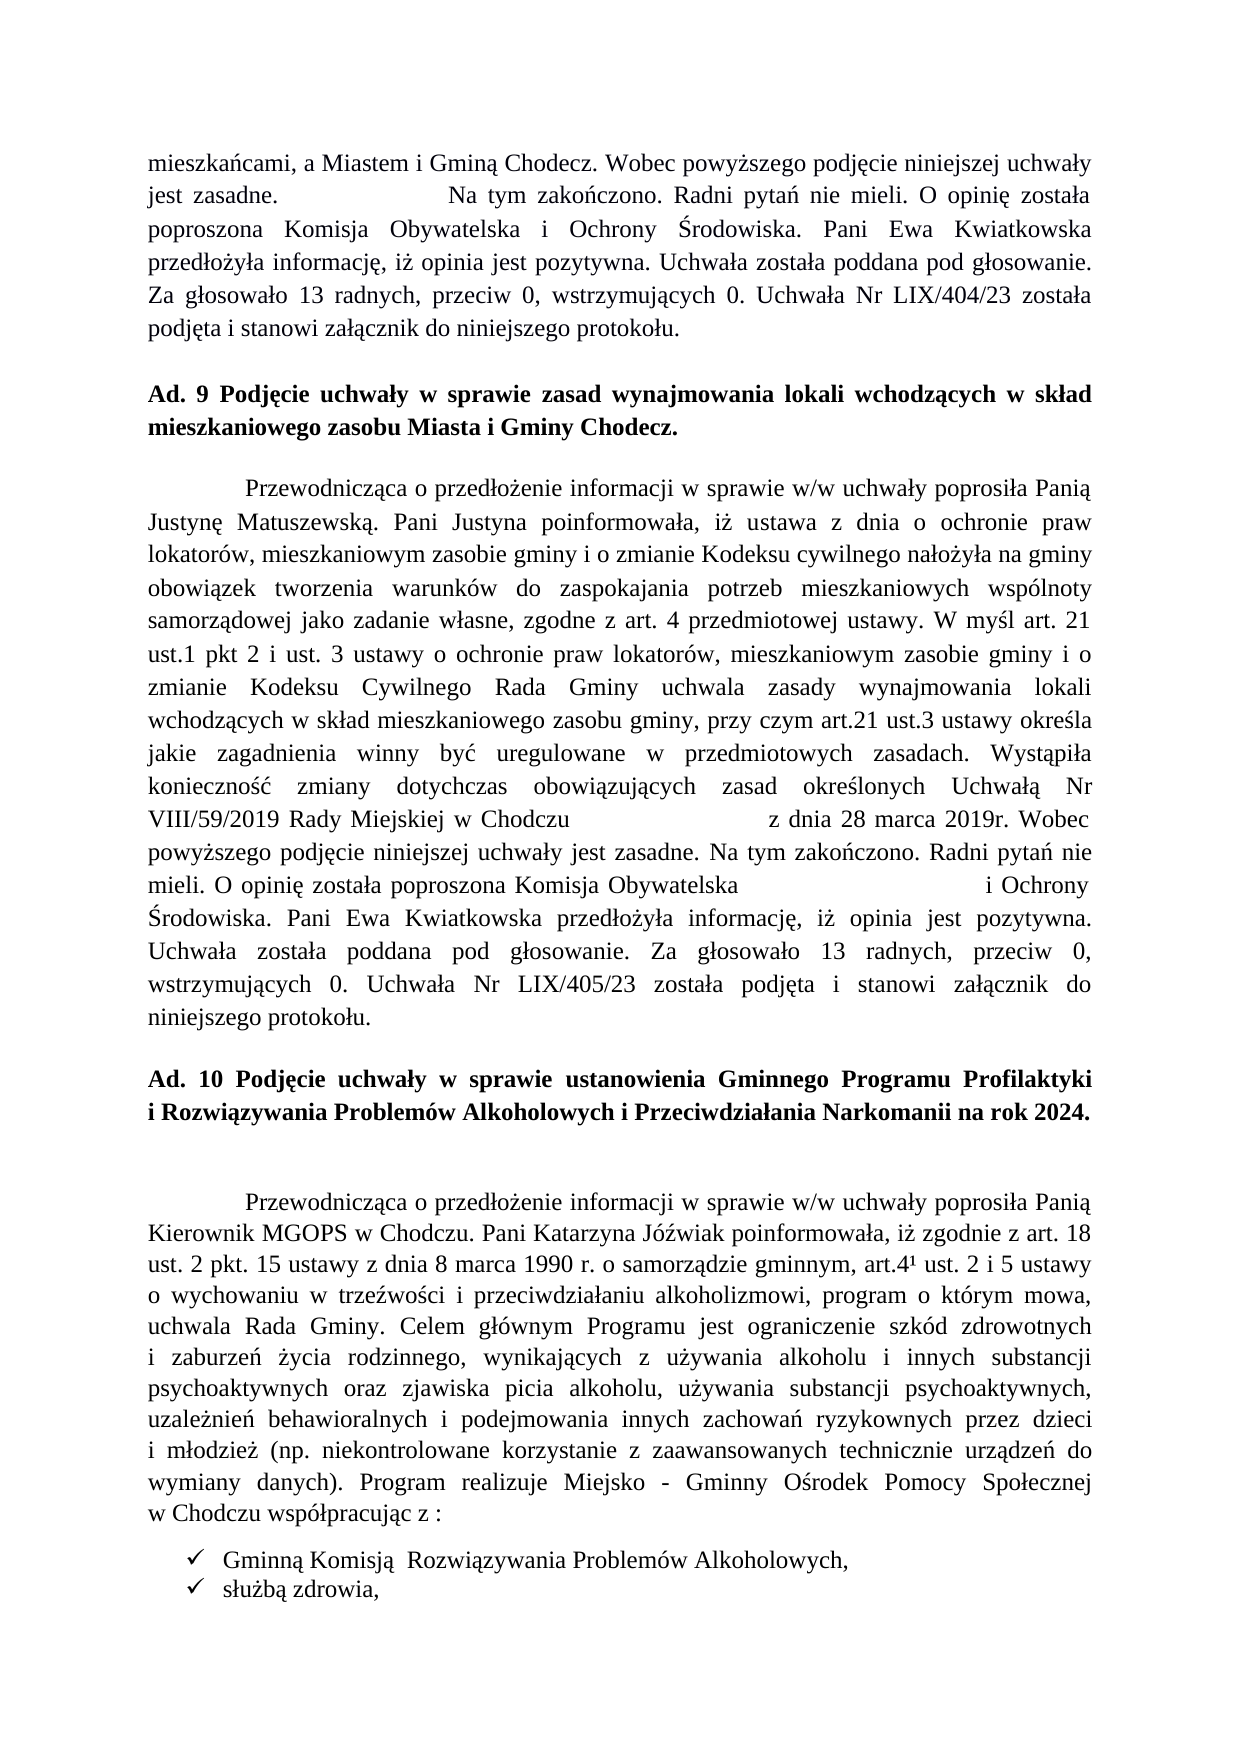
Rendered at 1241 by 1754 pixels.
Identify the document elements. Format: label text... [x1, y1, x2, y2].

list Gminną Komisją Rozwiązywania Problemów Alkoholowych, [185, 1545, 1093, 1574]
text Ad. 10 Podjęcie uchwały w sprawie ustanowienia Gminnego Programu Profilaktyki i Rozwiązywania Problemów Alkoholowych i Przeciwdziałania Narkomanii na rok 2024. [148, 1064, 1093, 1125]
list służbą zdrowia, [185, 1574, 1093, 1603]
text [148, 148, 1093, 341]
text Przewodnicząca o przedłożenie informacji w sprawie w/w uchwały poprosiła Panią Kierownik MGOPS w Chodczu. Pani Katarzyna Jóźwiak poinformowała, iż zgodnie z art. 18 ust. 2 pkt. 15 ustawy z dnia 8 marca 1990 r. o samorządzie gminnym, art.4¹ ust. 2 i 5 ustawy o wychowaniu w trzeźwości i przeciwdziałaniu alkoholizmowi, program o którym mowa, uchwala Rada Gminy. Celem głównym Programu jest ograniczenie szkód zdrowotnych i zaburzeń życia rodzinnego, wynikających z używania alkoholu i innych substancji psychoaktywnych oraz zjawiska picia alkoholu, używania substancji psychoaktywnych, uzależnień behawioralnych i podejmowania innych zachowań ryzykownych przez dzieci i młodzież (np. niekontrolowane korzystanie z zaawansowanych technicznie urządzeń do wymiany danych). Program realizuje Miejsko - Gminny Ośrodek Pomocy Społecznej w Chodczu współpracując z : [148, 1187, 1093, 1526]
text Ad. 9 Podjęcie uchwały w sprawie zasad wynajmowania lokali wchodzących w skład mieszkaniowego zasobu Miasta i Gminy Chodecz. [148, 379, 1093, 441]
text Przewodnicząca o przedłożenie informacji w sprawie w/w uchwały poprosiła Panią Justynę Matuszewską. Pani Justyna poinformowała, iż ustawa z dnia o ochronie praw lokatorów, mieszkaniowym zasobie gminy i o zmianie Kodeksu cywilnego nałożyła na gminy obowiązek tworzenia warunków do zaspokajania potrzeb mieszkaniowych wspólnoty samorządowej jako zadanie własne, zgodne z art. 4 przedmiotowej ustawy. W myśl art. 21 ust.1 pkt 2 i ust. 3 ustawy o ochronie praw lokatorów, mieszkaniowym zasobie gminy i o zmianie Kodeksu Cywilnego Rada Gminy uchwala zasady wynajmowania lokali wchodzących w skład mieszkaniowego zasobu gminy, przy czym art.21 ust.3 ustawy określa jakie zagadnienia winny być uregulowane w przedmiotowych zasadach. Wystąpiła konieczność zmiany dotychczas obowiązujących zasad określonych Uchwałą Nr VIII/59/2019 Rady Miejskiej w Chodczu z dnia 28 marca 2019r. Wobec powyższego podjęcie niniejszej uchwały jest zasadne. Na tym zakończono. Radni pytań nie mieli. O opinię została poproszona Komisja Obywatelska i Ochrony Środowiska. Pani Ewa Kwiatkowska przedłożyła informację, iż opinia jest pozytywna. Uchwała została poddana pod głosowanie. Za głosowało 13 radnych, przeciw 0, wstrzymujących 0. Uchwała Nr LIX/405/23 została podjęta i stanowi załącznik do niniejszego protokołu. [148, 473, 1093, 1031]
